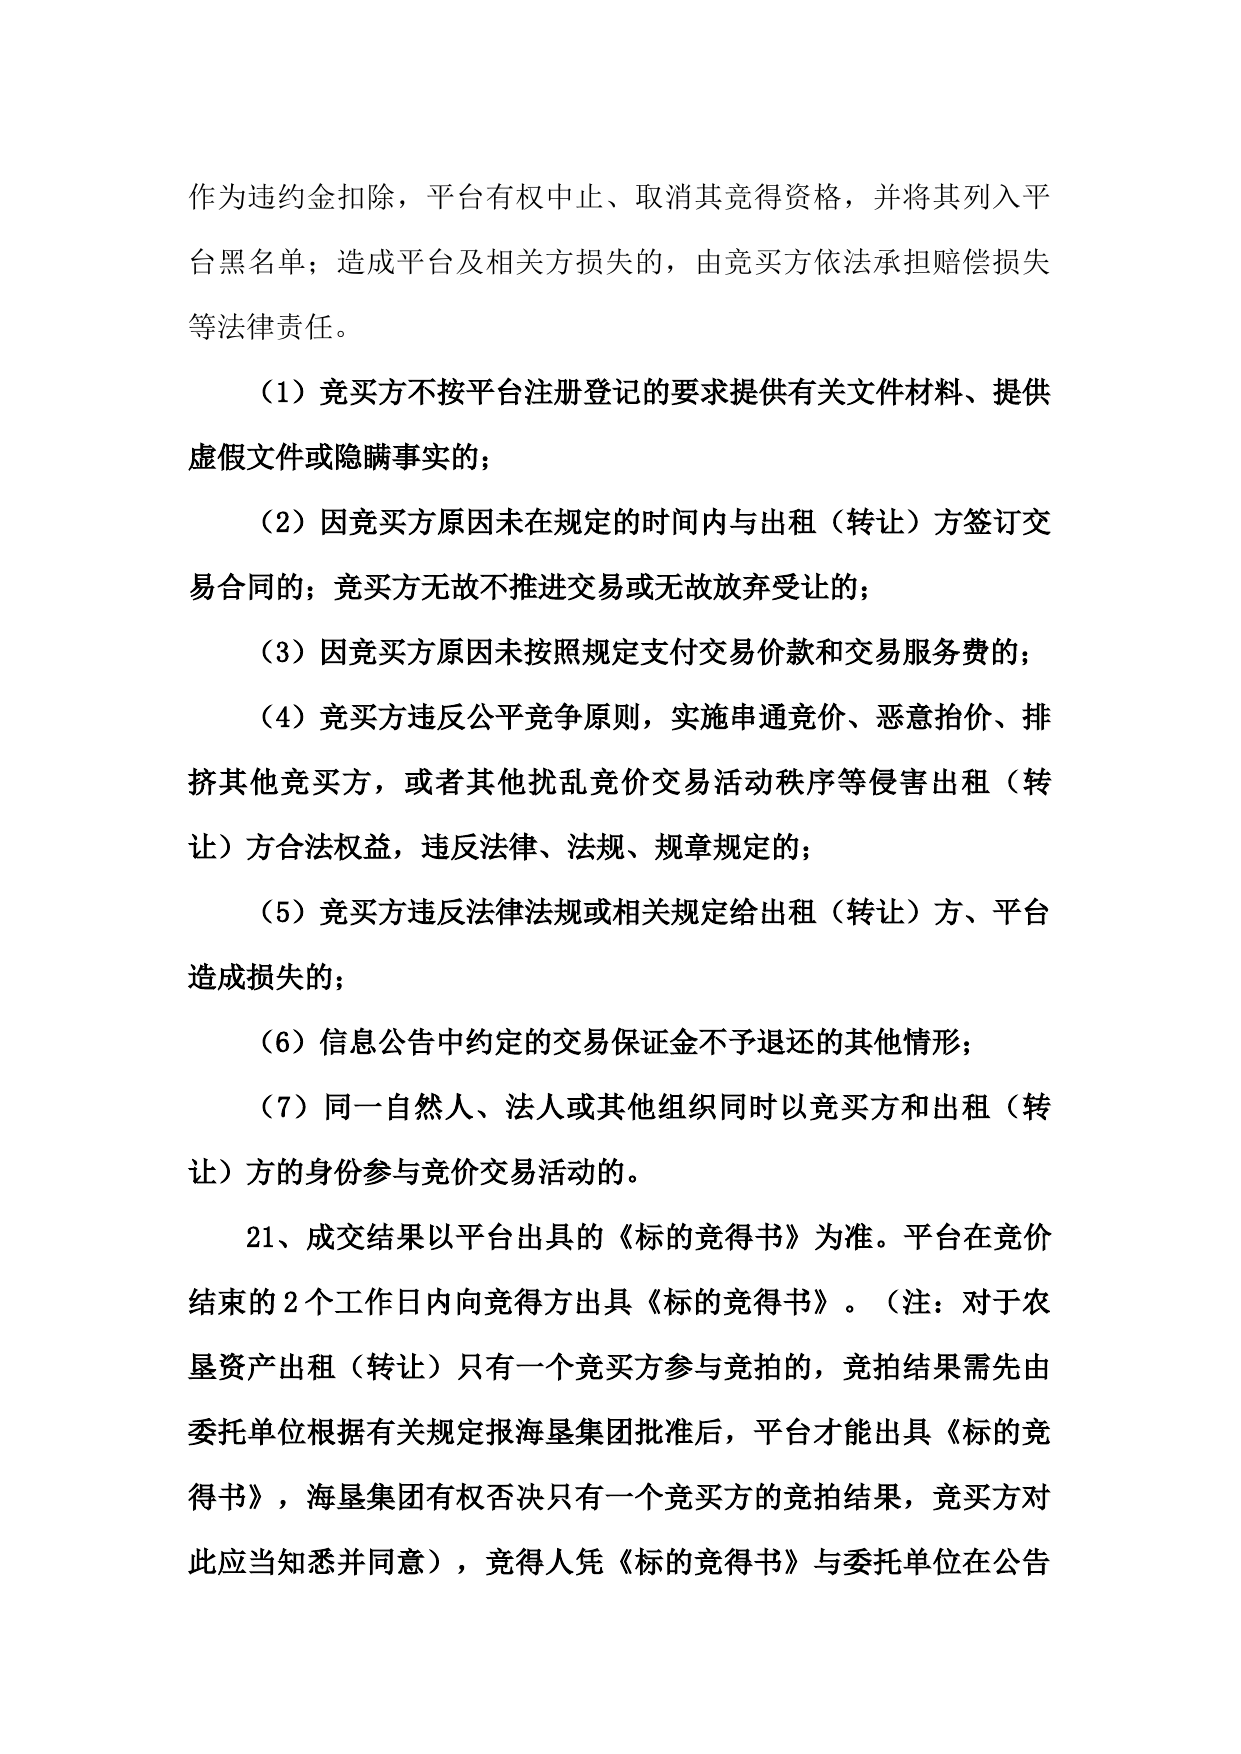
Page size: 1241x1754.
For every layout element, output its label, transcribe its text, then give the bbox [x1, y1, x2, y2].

text （4）竞买方违反公平竞争原则，实施串通竞价、恶意抬价、排挤其他竞买方，或者其他扰乱竞价交易活动秩序等侵害出租（转让）方合法权益，违反法律、法规、规章规定的； [187, 682, 1053, 877]
text （5）竞买方违反法律法规或相关规定给出租（转让）方、平台造成损失的； [187, 877, 1053, 1007]
text （6）信息公告中约定的交易保证金不予退还的其他情形； [187, 1007, 1053, 1072]
text （2）因竞买方原因未在规定的时间内与出租（转让）方签订交易合同的；竞买方无故不推进交易或无故放弃受让的； [187, 487, 1053, 617]
text （1）竞买方不按平台注册登记的要求提供有关文件材料、提供虚假文件或隐瞒事实的； [187, 357, 1053, 487]
text （3）因竞买方原因未按照规定支付交易价款和交易服务费的； [187, 617, 1053, 682]
text （7）同一自然人、法人或其他组织同时以竞买方和出租（转让）方的身份参与竞价交易活动的。 [187, 1072, 1053, 1202]
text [187, 1202, 1053, 1592]
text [187, 162, 1053, 357]
